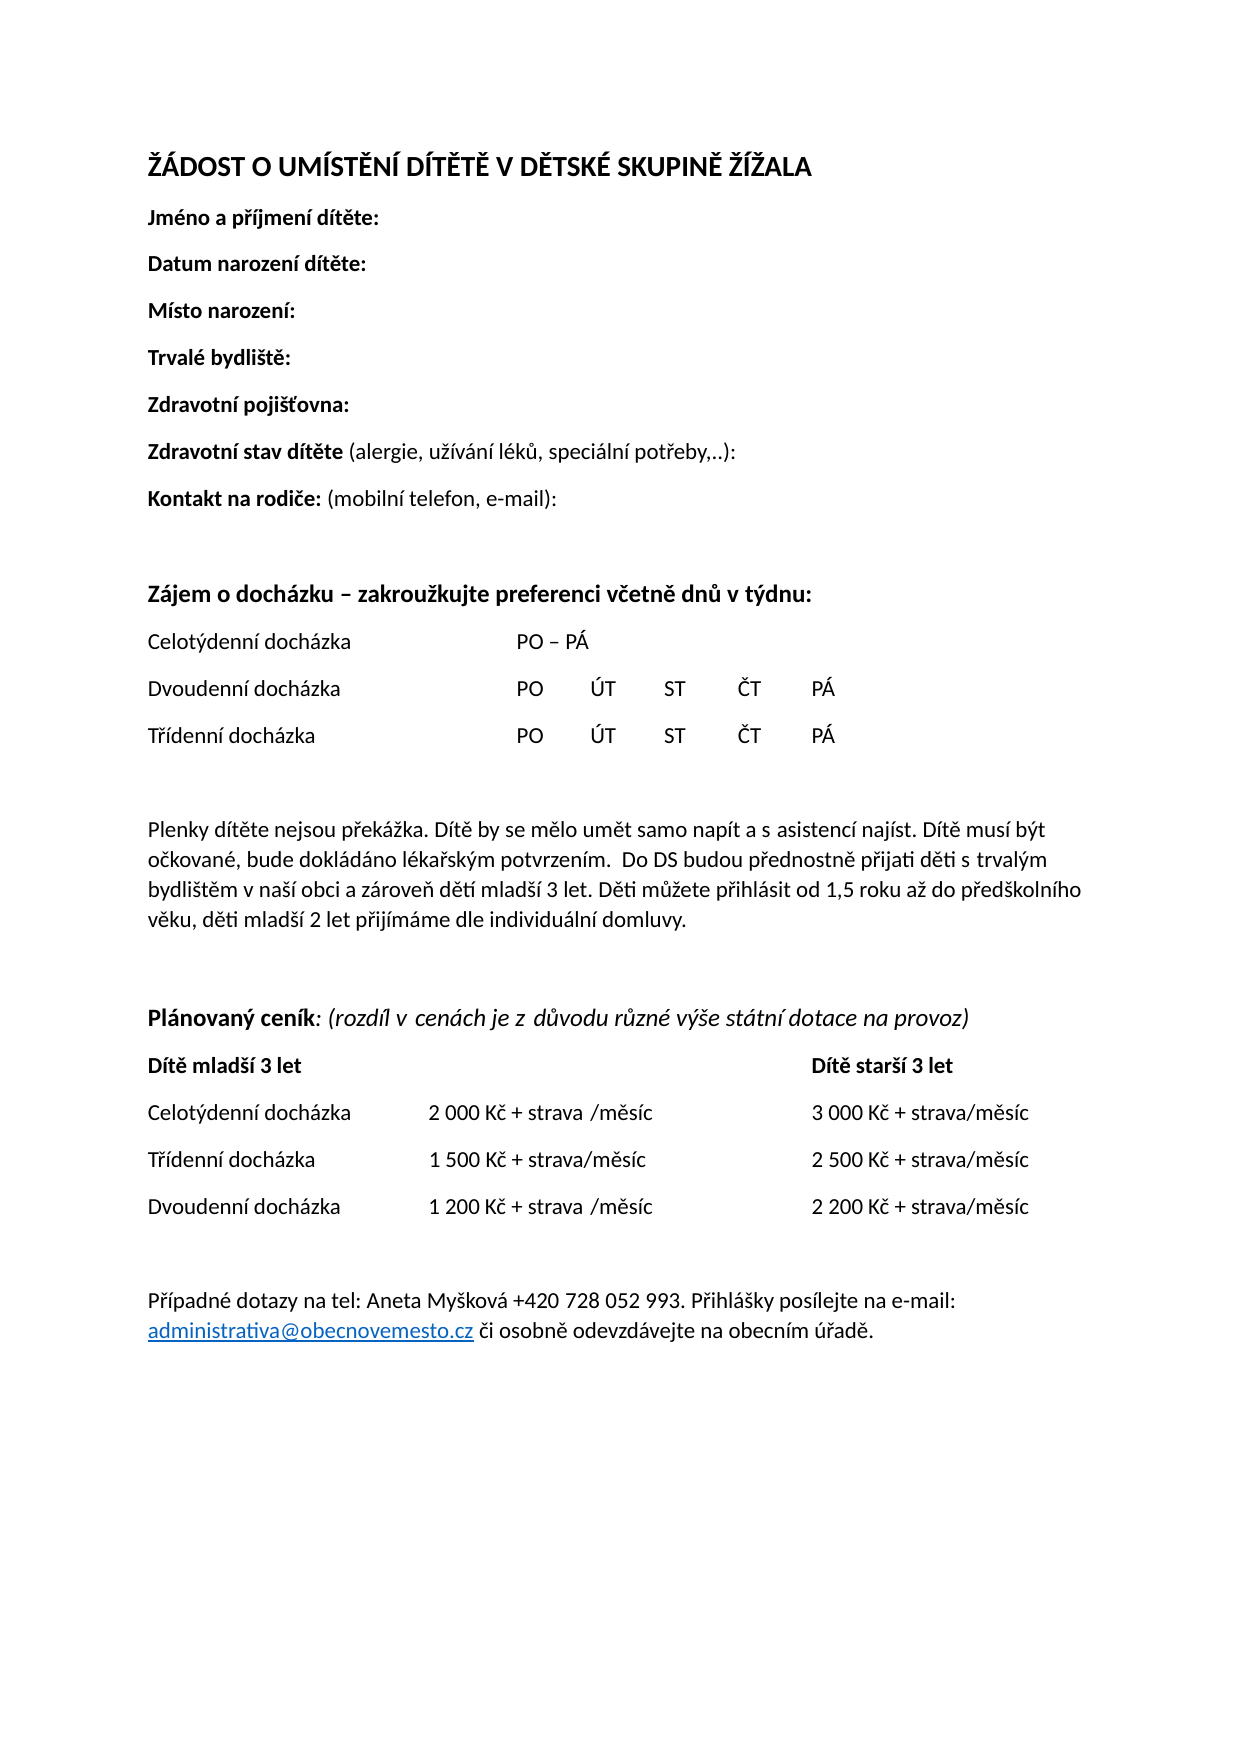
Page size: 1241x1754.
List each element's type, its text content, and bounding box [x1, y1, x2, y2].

text Dvoudenní docházka PO ÚT ST ČT PÁ [148, 674, 1093, 702]
text Dítě mladší 3 let Dítě starší 3 let [148, 1051, 1093, 1079]
text Místo narození: [148, 296, 1093, 324]
text Zdravotní pojišťovna: [148, 390, 1093, 418]
text Třídenní docházka PO ÚT ST ČT PÁ [148, 721, 1093, 749]
text Dvoudenní docházka 1 200 Kč + strava /měsíc 2 200 Kč + strava/měsíc [148, 1192, 1093, 1220]
text Plenky dítěte nejsou překážka. Dítě by se mělo umět samo napít a s asistencí najíst. Dítě musí být očkované, bude dokládáno lékařským potvrzením. Do DS budou přednostně přijati děti s trvalým bydlištěm v naší obci a zároveň dětí mladší 3 let. Děti můžete přihlásit od 1,5 roku až do předškolního věku, děti mladší 2 let přijímáme dle individuální domluvy. [148, 815, 1093, 933]
text Zdravotní stav dítěte (alergie, užívání léků, speciální potřeby,..): [148, 437, 1093, 465]
text Jméno a příjmení dítěte: [148, 203, 1093, 231]
text Trvalé bydliště: [148, 343, 1093, 371]
text Kontakt na rodiče: (mobilní telefon, e-mail): [148, 484, 1093, 512]
text Celotýdenní docházka PO – PÁ [148, 627, 1093, 655]
text Případné dotazy na tel: Aneta Myšková +420 728 052 993. Přihlášky posílejte na e-mail: administrativa@obecnovemesto.cz či osobně odevzdávejte na obecním úřadě. [148, 1286, 1093, 1344]
text Celotýdenní docházka 2 000 Kč + strava /měsíc 3 000 Kč + strava/měsíc [148, 1098, 1093, 1126]
text Plánovaný ceník: (rozdíl v cenách je z důvodu různé výše státní dotace na provoz) [148, 1002, 1093, 1032]
text Datum narození dítěte: [148, 249, 1093, 278]
text Zájem o docházku – zakroužkujte preferenci včetně dnů v týdnu: [148, 578, 1093, 608]
text Třídenní docházka 1 500 Kč + strava/měsíc 2 500 Kč + strava/měsíc [148, 1145, 1093, 1173]
text ŽÁDOST O UMÍSTĚNÍ DÍTĚTĚ V DĚTSKÉ SKUPINĚ ŽÍŽALA [148, 148, 1093, 183]
